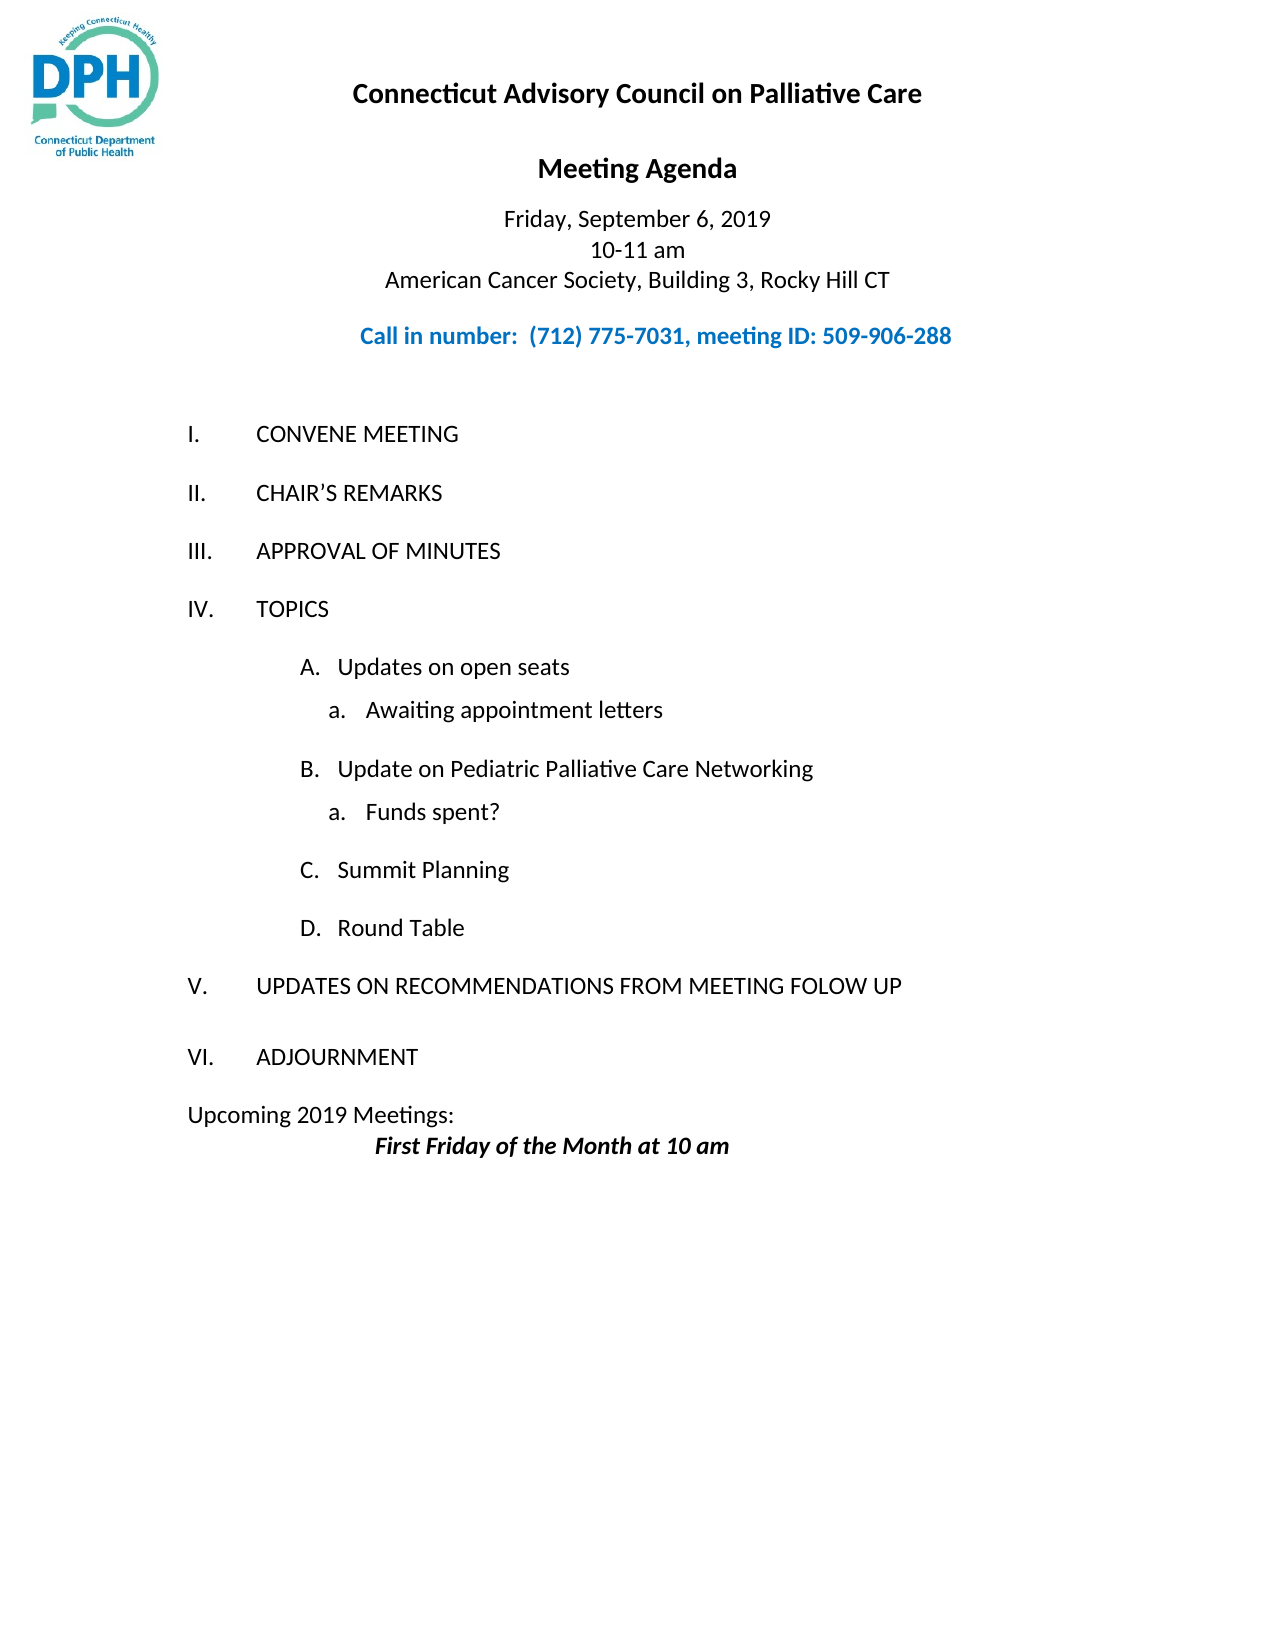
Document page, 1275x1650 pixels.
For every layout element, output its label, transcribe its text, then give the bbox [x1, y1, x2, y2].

list ADJOURNMENT [187, 1041, 1125, 1072]
list Updates on recommendations from meeting folow up [187, 970, 1125, 1001]
list Topics [187, 593, 1125, 624]
list Round Table [300, 912, 1125, 943]
list approval of minutes [187, 535, 1125, 566]
list Chair’s remarks [187, 477, 1125, 507]
list Upcoming 2019 Meetings: [187, 1099, 1125, 1130]
list Call in number: (712) 775-7031, meeting ID: 509-906-288 [187, 320, 1125, 351]
list Summit Planning [300, 854, 1125, 884]
list Funds spent? [328, 796, 1125, 826]
list Awaiting appointment letters [328, 694, 1125, 725]
text American Cancer Society, Building 3, Rocky Hill CT [150, 264, 1125, 295]
picture [23, 12, 163, 161]
list First Friday of the Month at 10 am [375, 1130, 1125, 1160]
text Friday, September 6, 2019 [150, 203, 1125, 234]
list Updates on open seats [300, 651, 1125, 682]
list Convene meeting [187, 418, 1125, 449]
list Update on Pediatric Palliative Care Networking [300, 753, 1125, 783]
text 10-11 am [150, 234, 1125, 264]
text Meeting Agenda [150, 150, 1125, 186]
